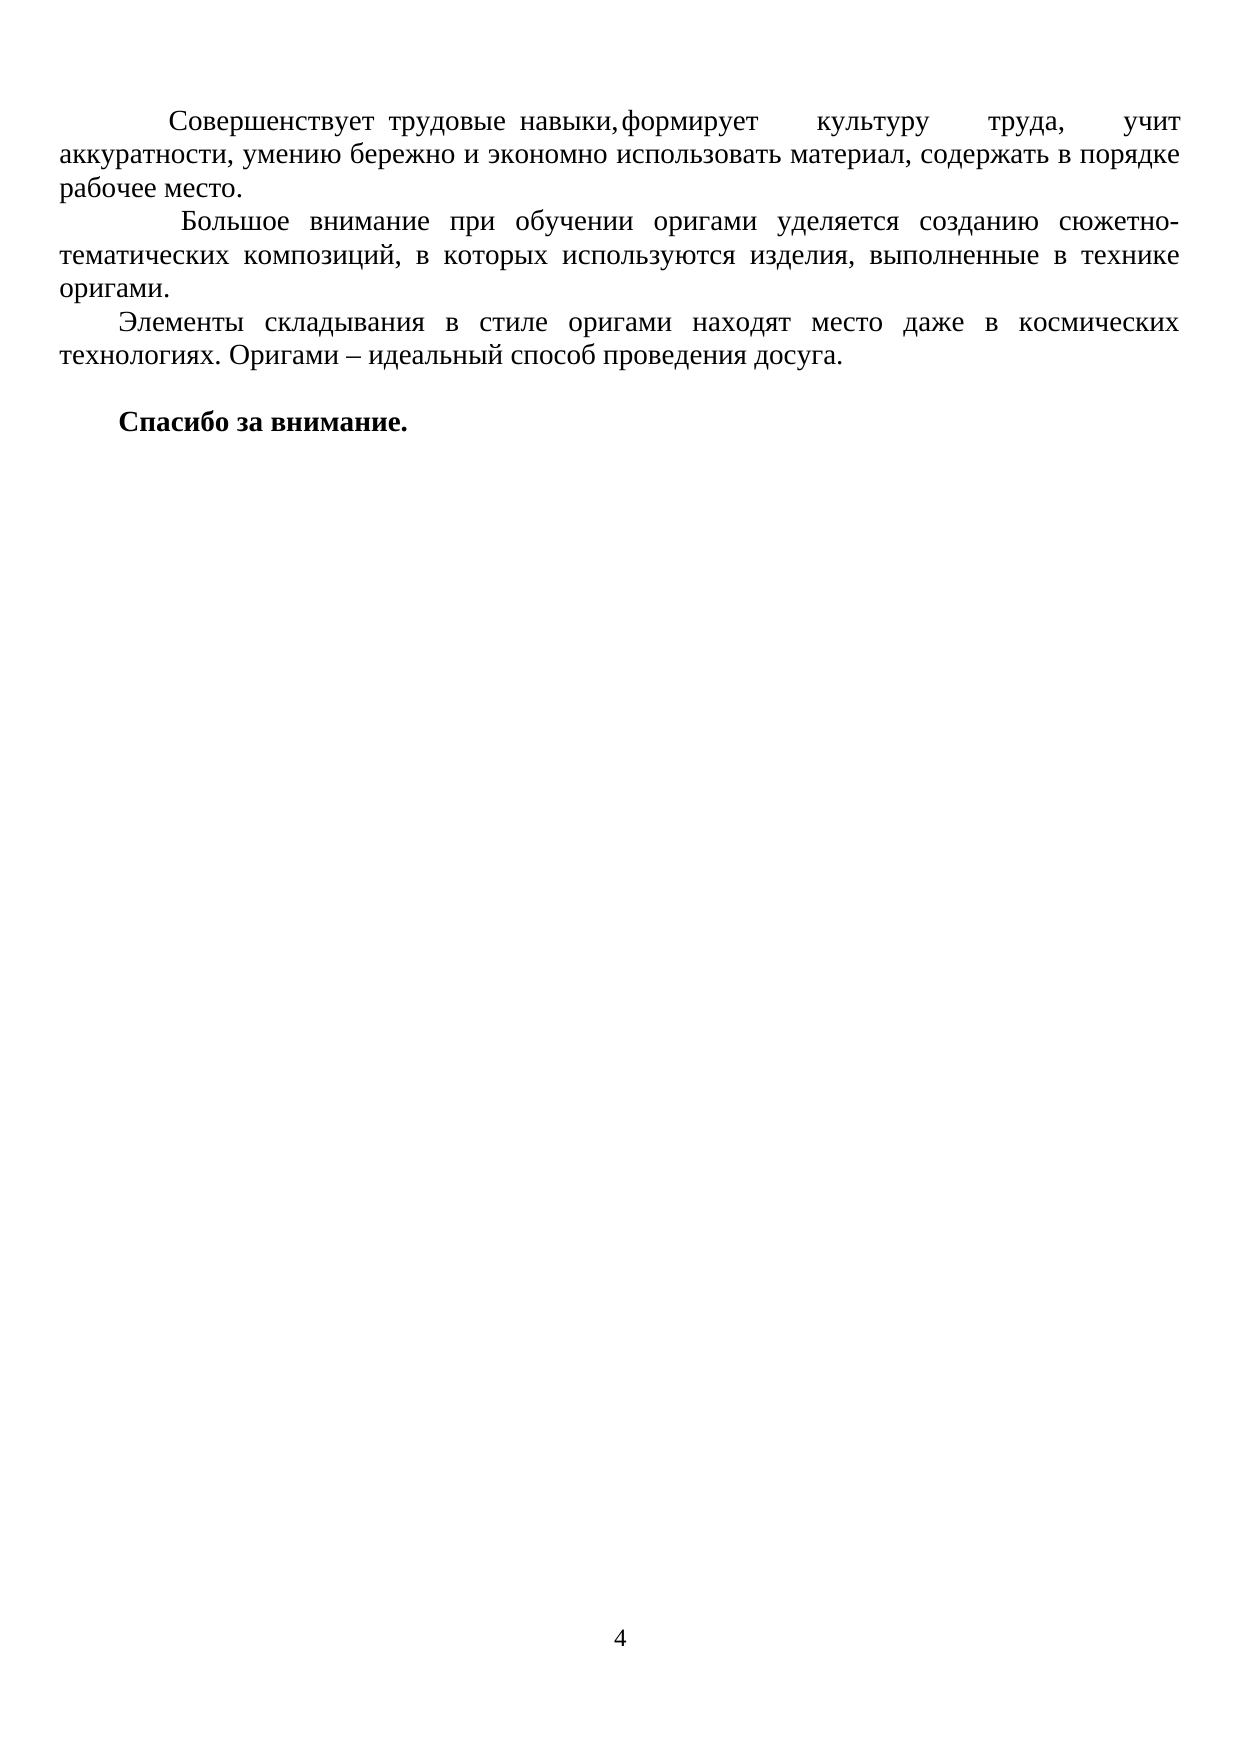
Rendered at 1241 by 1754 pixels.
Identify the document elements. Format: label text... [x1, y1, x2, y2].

text Спасибо за внимание. [59, 404, 1181, 438]
text Элементы складывания в стиле оригами находят место даже в космических технологиях. Оригами – идеальный способ проведения досуга. [59, 304, 1181, 371]
text  Большое внимание при обучении оригами уделяется созданию сюжетно-тематических композиций, в которых используются изделия, выполненные в технике оригами. [59, 203, 1181, 304]
text  Совершенствует трудовые навыки, формирует культуру труда, учит аккуратности, умению бережно и экономно использовать материал, содержать в порядке рабочее место. [59, 103, 1181, 203]
